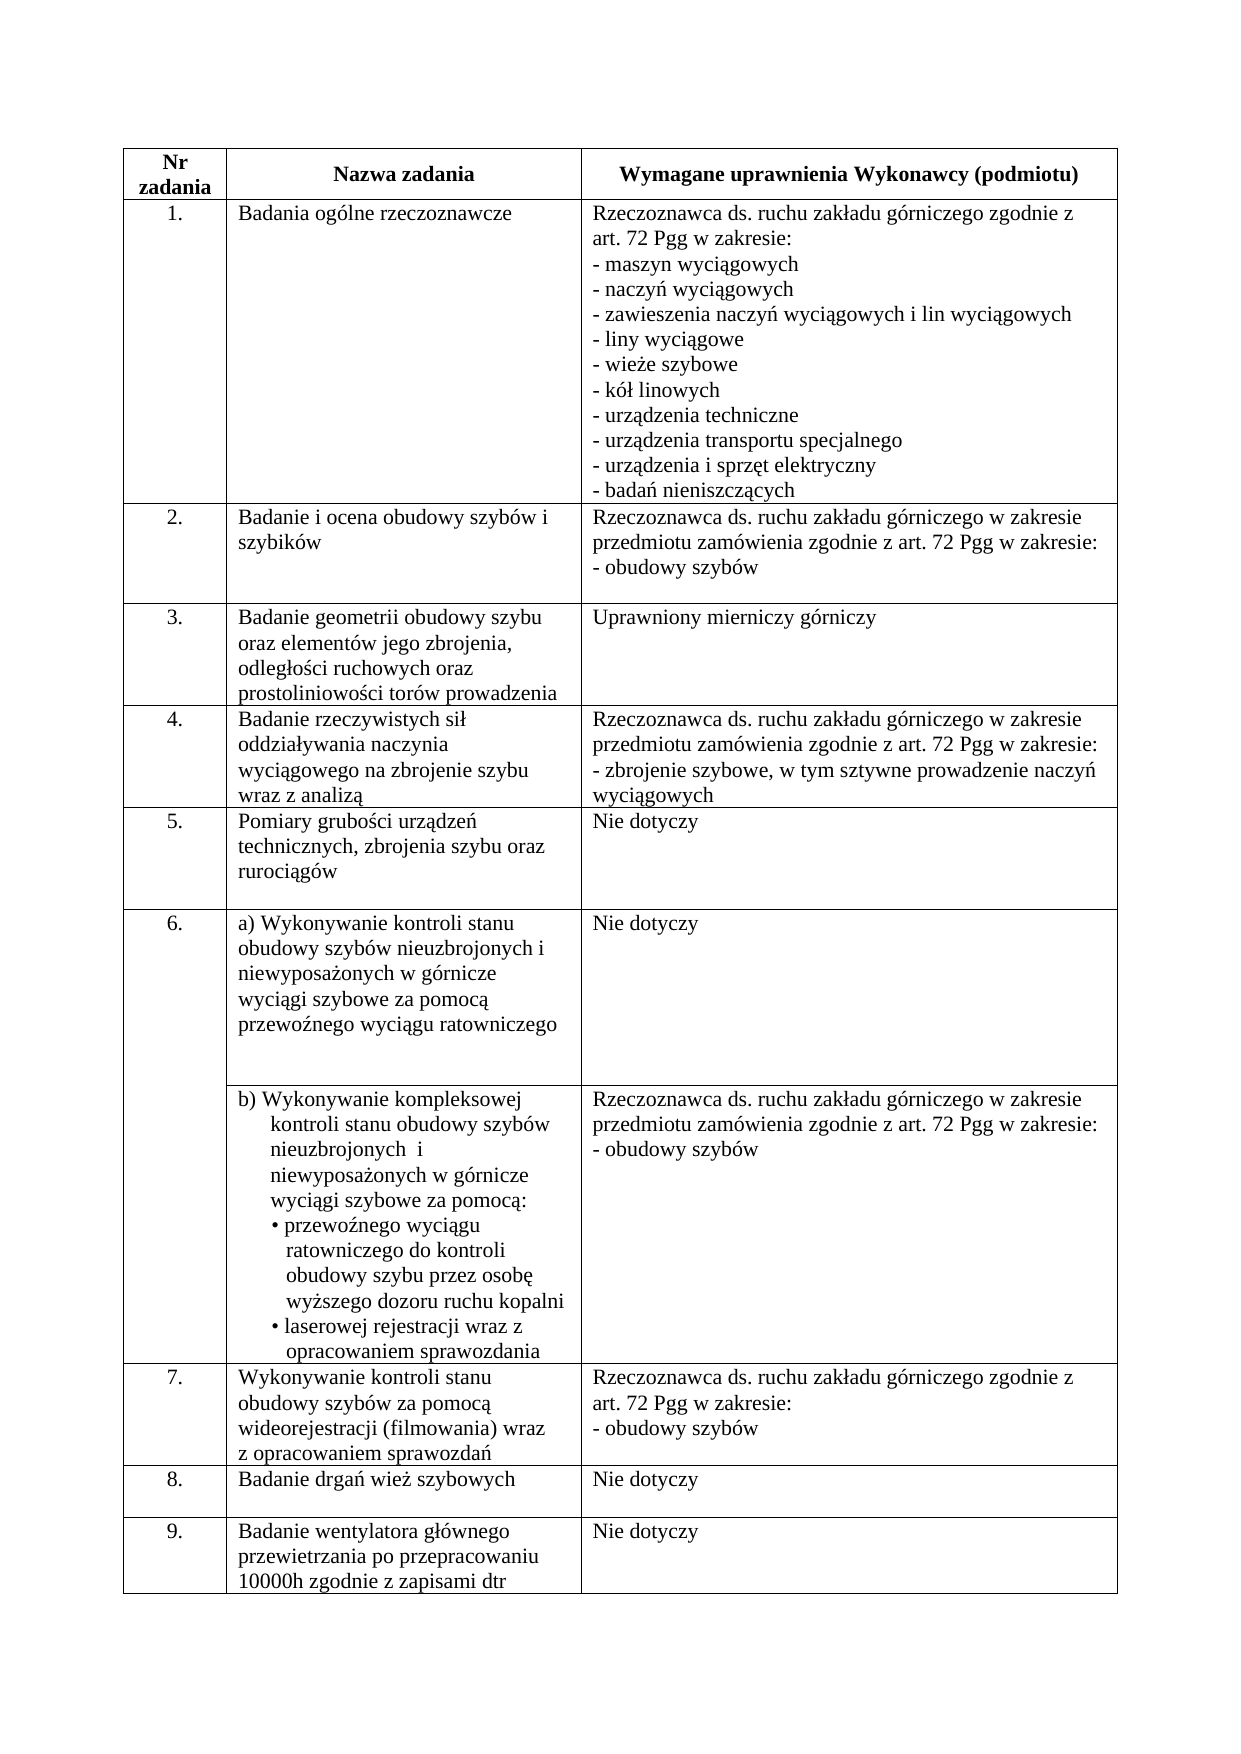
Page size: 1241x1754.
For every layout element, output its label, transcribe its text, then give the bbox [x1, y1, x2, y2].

table_cell 9. [124, 1518, 226, 1593]
table_cell Nie dotyczy [582, 910, 1117, 1085]
table_header Nazwa zadania [227, 149, 581, 199]
table_cell Wykonywanie kontroli stanu obudowy szybów za pomocą wideorejestracji (filmowania) wraz z opracowaniem sprawozdań [227, 1364, 581, 1465]
table_cell 2. [124, 504, 226, 603]
table_header Wymagane uprawnienia Wykonawcy (podmiotu) [582, 149, 1117, 199]
table_cell 5. [124, 808, 226, 909]
table_cell Rzeczoznawca ds. ruchu zakładu górniczego w zakresie przedmiotu zamówienia zgodnie z art. 72 Pgg w zakresie: - zbrojenie szybowe, w tym sztywne prowadzenie naczyń wyciągowych [582, 706, 1117, 807]
table_cell Badanie rzeczywistych sił oddziaływania naczynia wyciągowego na zbrojenie szybu wraz z analizą [227, 706, 581, 807]
table_cell 6. [124, 910, 226, 1363]
table_cell 7. [124, 1364, 226, 1465]
table_cell 3. [124, 604, 226, 705]
table_cell Badania ogólne rzeczoznawcze [227, 200, 581, 503]
table_cell a) Wykonywanie kontroli stanu obudowy szybów nieuzbrojonych i niewyposażonych w górnicze wyciągi szybowe za pomocą przewoźnego wyciągu ratowniczego [227, 910, 581, 1085]
table_cell Pomiary grubości urządzeń technicznych, zbrojenia szybu oraz rurociągów [227, 808, 581, 909]
table_header Nr zadania [124, 149, 226, 199]
table_cell Rzeczoznawca ds. ruchu zakładu górniczego zgodnie z art. 72 Pgg w zakresie: - obudowy szybów [582, 1364, 1117, 1465]
table_cell Badanie drgań wież szybowych [227, 1466, 581, 1517]
table_cell 1. [124, 200, 226, 503]
table_cell Nie dotyczy [582, 808, 1117, 909]
table_cell Uprawniony mierniczy górniczy [582, 604, 1117, 705]
table_cell Badanie i ocena obudowy szybów i szybików [227, 504, 581, 603]
table_cell Nie dotyczy [582, 1466, 1117, 1517]
table_cell Rzeczoznawca ds. ruchu zakładu górniczego w zakresie przedmiotu zamówienia zgodnie z art. 72 Pgg w zakresie: - obudowy szybów [582, 1086, 1117, 1363]
table_cell Rzeczoznawca ds. ruchu zakładu górniczego w zakresie przedmiotu zamówienia zgodnie z art. 72 Pgg w zakresie: - obudowy szybów [582, 504, 1117, 603]
table_cell Rzeczoznawca ds. ruchu zakładu górniczego zgodnie z art. 72 Pgg w zakresie: - maszyn wyciągowych - naczyń wyciągowych - zawieszenia naczyń wyciągowych i lin wyciągowych - liny wyciągowe - wieże szybowe - kół linowych - urządzenia techniczne - urządzenia transportu specjalnego - urządzenia i sprzęt elektryczny - badań nieniszczących [582, 200, 1117, 503]
table_cell b) Wykonywanie kompleksowej kontroli stanu obudowy szybów nieuzbrojonych i niewyposażonych w górnicze wyciągi szybowe za pomocą: • przewoźnego wyciągu ratowniczego do kontroli obudowy szybu przez osobę wyższego dozoru ruchu kopalni • laserowej rejestracji wraz z opracowaniem sprawozdania [227, 1086, 581, 1363]
table_cell Badanie wentylatora głównego przewietrzania po przepracowaniu 10000h zgodnie z zapisami dtr [227, 1518, 581, 1593]
table_cell Nie dotyczy [582, 1518, 1117, 1593]
table_cell 4. [124, 706, 226, 807]
table_cell 8. [124, 1466, 226, 1517]
table_cell Badanie geometrii obudowy szybu oraz elementów jego zbrojenia, odległości ruchowych oraz prostoliniowości torów prowadzenia [227, 604, 581, 705]
